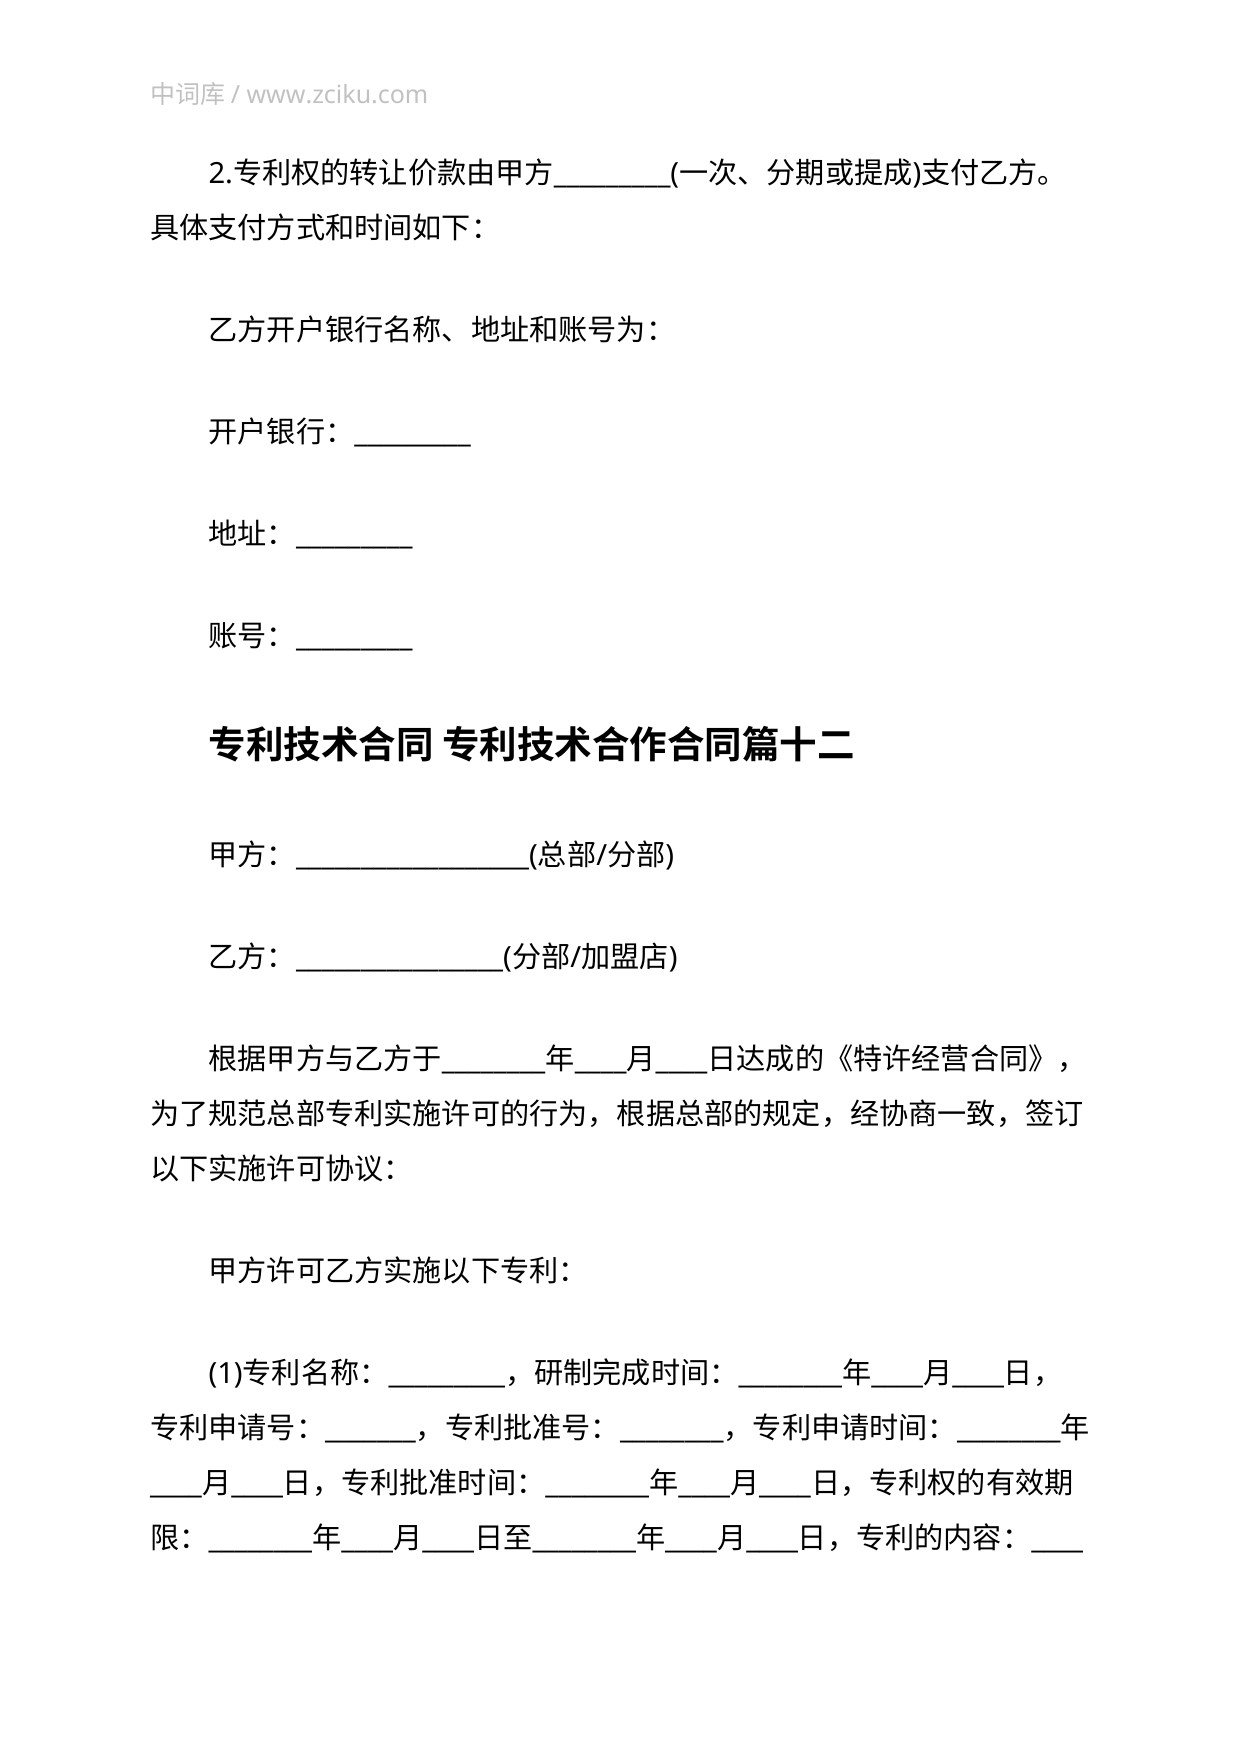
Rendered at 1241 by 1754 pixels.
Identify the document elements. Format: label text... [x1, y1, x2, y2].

text 开户银行：_________ [150, 408, 1090, 451]
text 乙方开户银行名称、地址和账号为： [150, 307, 1090, 349]
text 地址：_________ [150, 511, 1090, 553]
text 乙方：________________(分部/加盟店) [150, 934, 1090, 976]
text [150, 1349, 1090, 1557]
text 根据甲方与乙方于________年____月____日达成的《特许经营合同》，为了规范总部专利实施许可的行为，根据总部的规定，经协商一致，签订以下实施许可协议： [150, 1036, 1090, 1188]
text 账号：_________ [150, 612, 1090, 655]
text 甲方许可乙方实施以下专利： [150, 1247, 1090, 1290]
text 甲方：__________________(总部/分部) [150, 832, 1090, 874]
text 专利技术合同 专利技术合作合同篇十二 [150, 714, 1090, 769]
text 2.专利权的转让价款由甲方_________(一次、分期或提成)支付乙方。具体支付方式和时间如下： [150, 150, 1090, 247]
